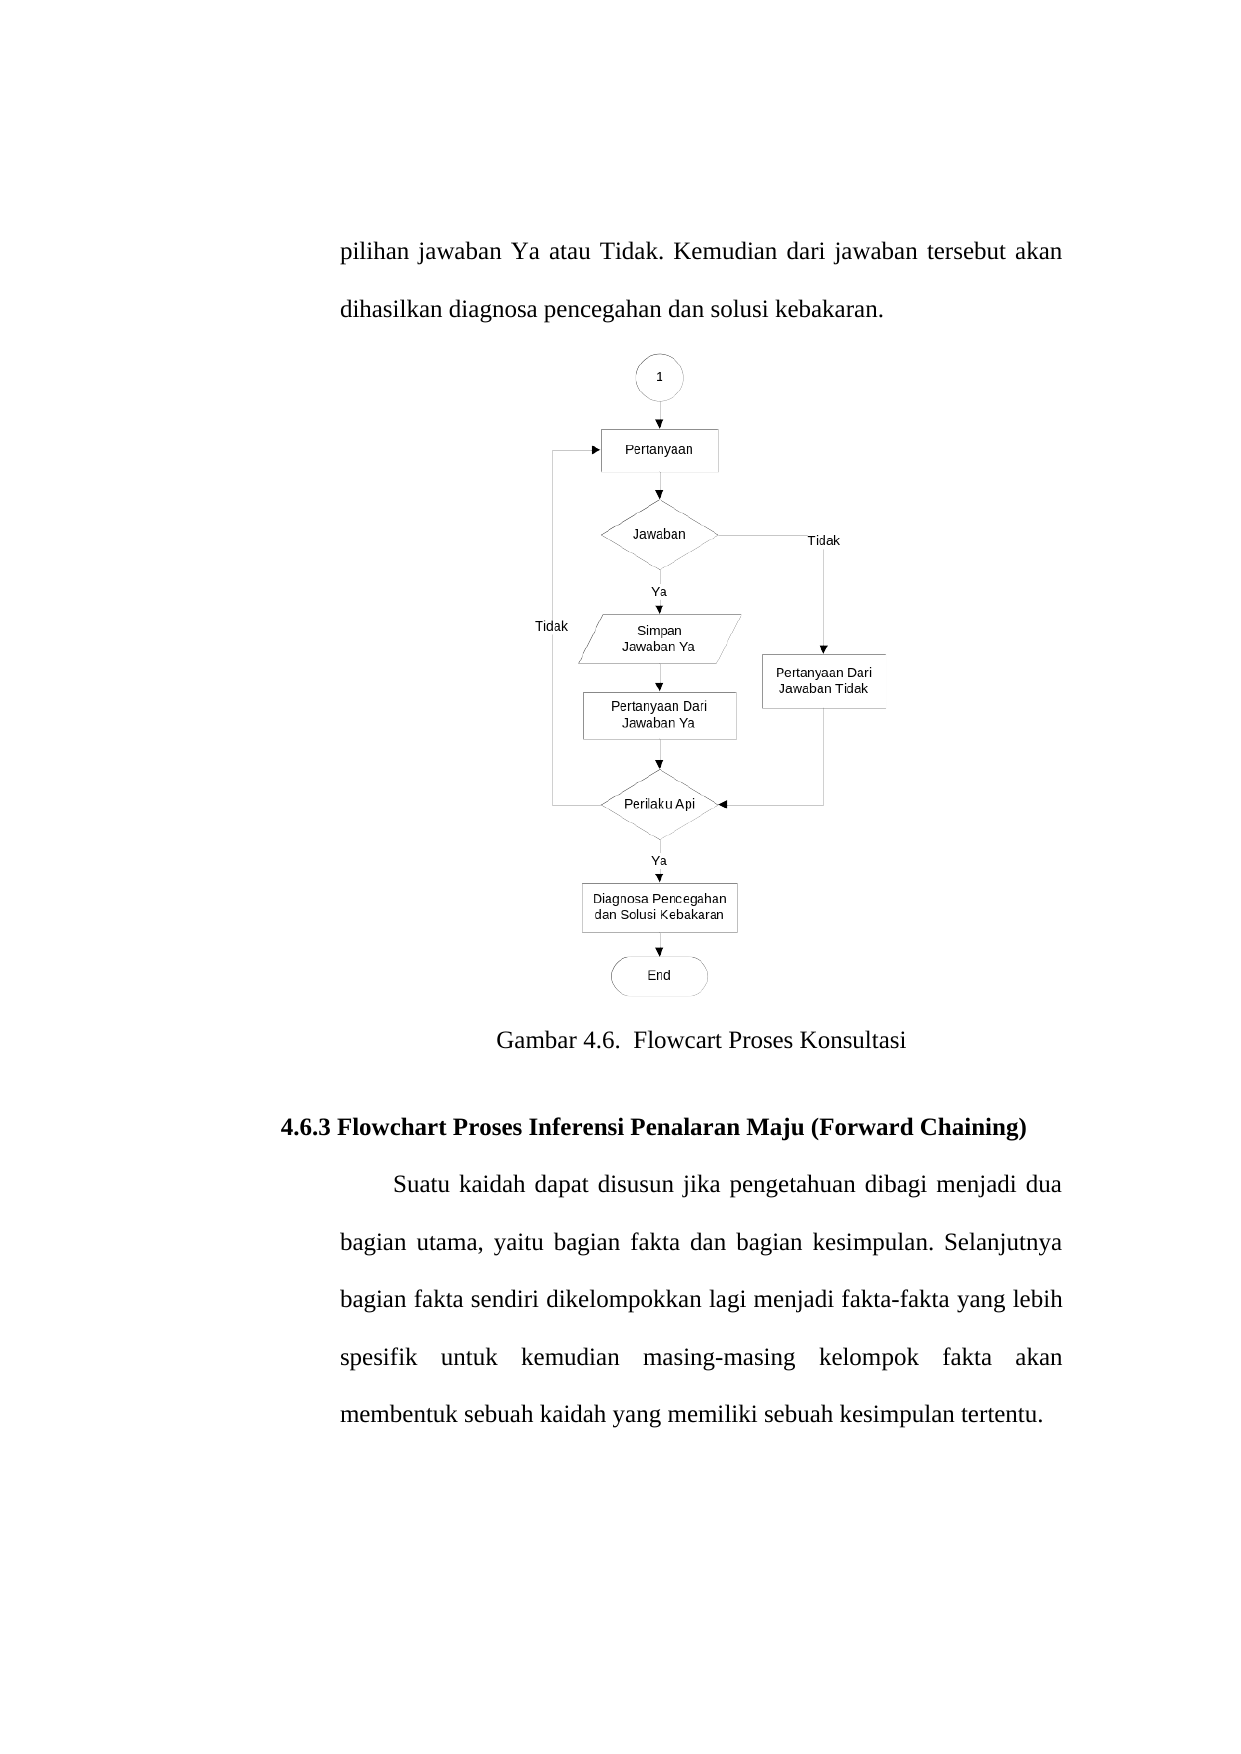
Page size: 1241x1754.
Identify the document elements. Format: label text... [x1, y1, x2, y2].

text 4.6.3 Flowchart Proses Inferensi Penalaran Maju (Forward Chaining) [281, 1112, 1063, 1140]
list Gambar 4.6. Flowcart Proses Konsultasi [340, 1025, 1063, 1054]
text Suatu kaidah dapat disusun jika pengetahuan dibagi menjadi dua bagian utama, yaitu bagian fakta dan bagian kesimpulan. Selanjutnya bagian fakta sendiri dikelompokkan lagi menjadi fakta-fakta yang lebih spesifik untuk kemudian masing-masing kelompok fakta akan membentuk sebuah kaidah yang memiliki sebuah kesimpulan tertentu. [340, 1169, 1063, 1428]
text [340, 236, 1063, 322]
